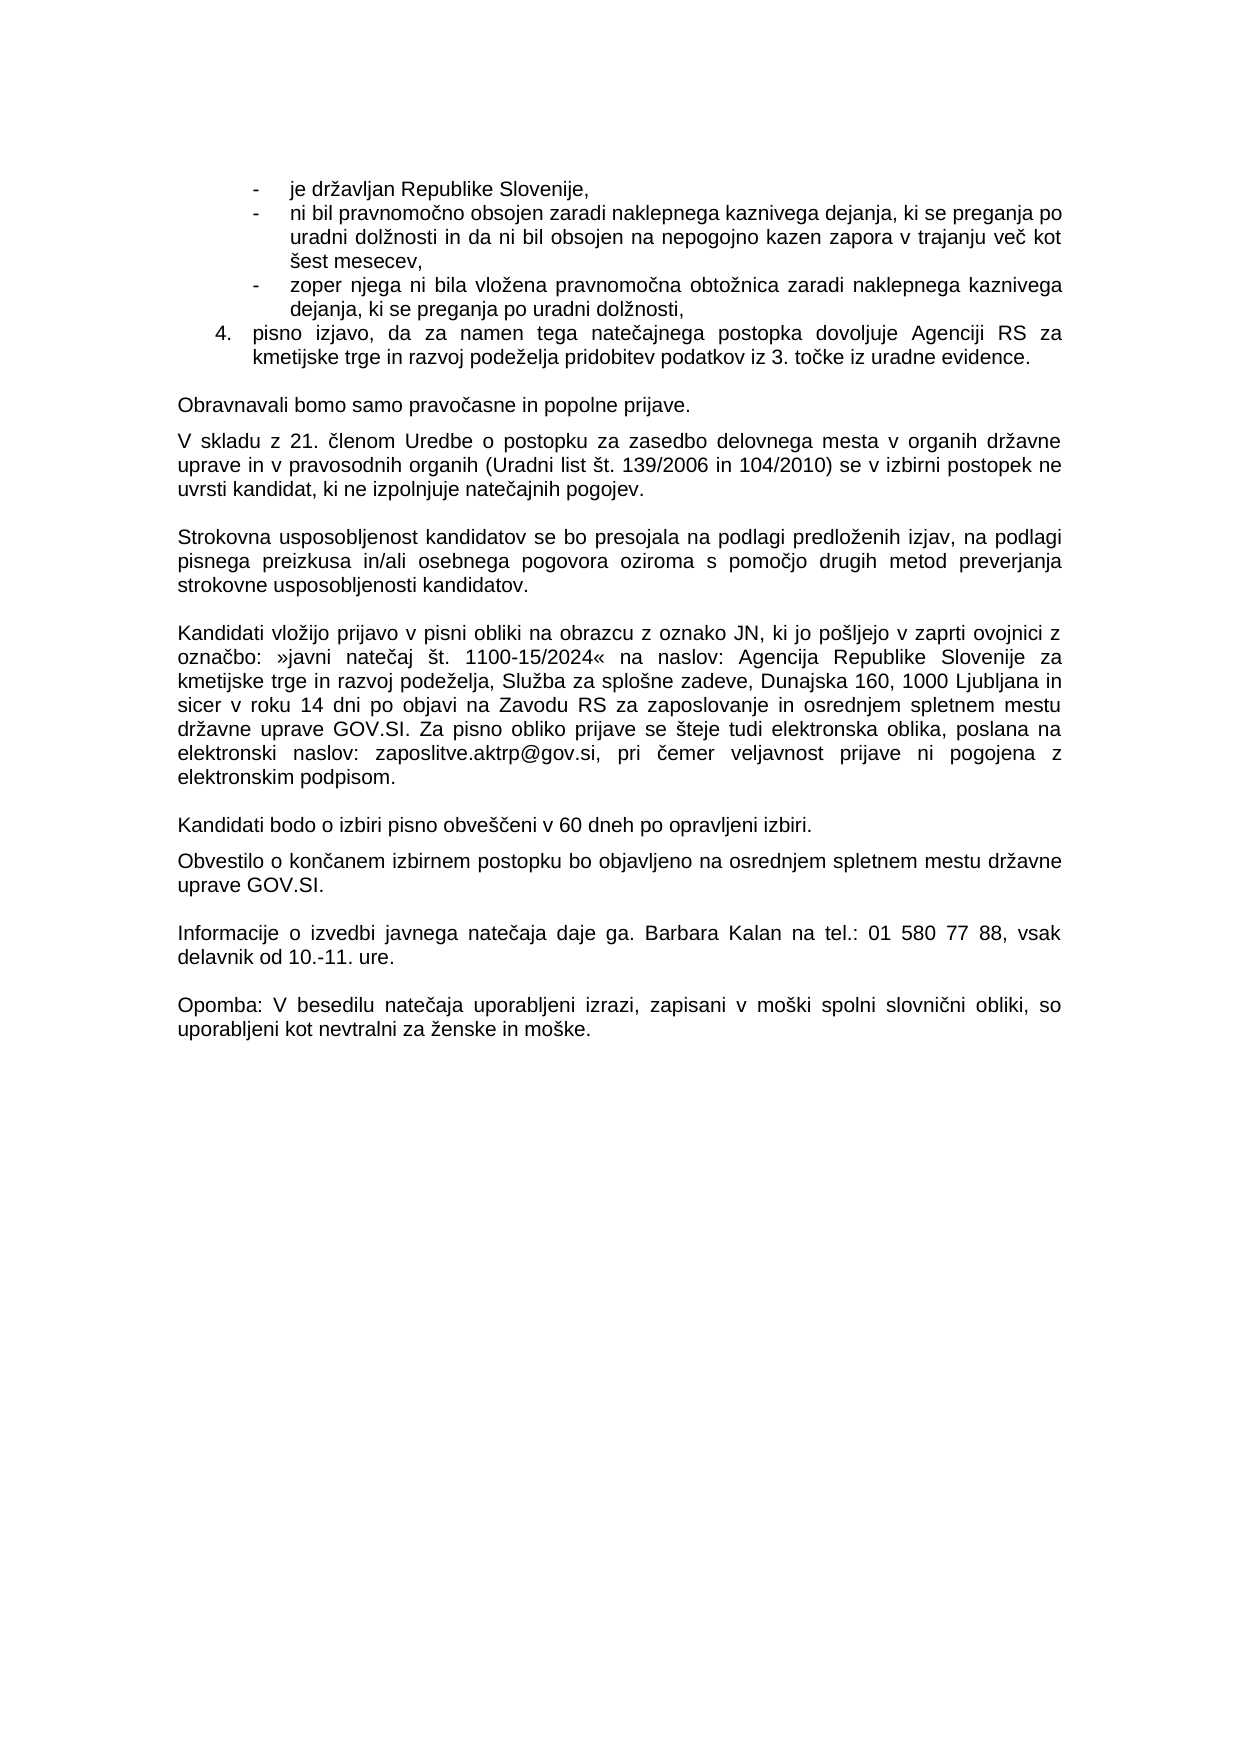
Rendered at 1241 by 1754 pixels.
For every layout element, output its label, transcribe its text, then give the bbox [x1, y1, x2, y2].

text Obvestilo o končanem izbirnem postopku bo objavljeno na osrednjem spletnem mestu državne uprave GOV.SI. [177, 849, 1063, 897]
text Strokovna usposobljenost kandidatov se bo presojala na podlagi predloženih izjav, na podlagi pisnega preizkusa in/ali osebnega pogovora oziroma s pomočjo drugih metod preverjanja strokovne usposobljenosti kandidatov. [177, 525, 1063, 597]
list pisno izjavo, da za namen tega natečajnega postopka dovoljuje Agenciji RS za kmetijske trge in razvoj podeželja pridobitev podatkov iz 3. točke iz uradne evidence. [215, 321, 1063, 369]
list je državljan Republike Slovenije, [252, 177, 1063, 201]
list ni bil pravnomočno obsojen zaradi naklepnega kaznivega dejanja, ki se preganja po uradni dolžnosti in da ni bil obsojen na nepogojno kazen zapora v trajanju več kot šest mesecev, [252, 201, 1063, 273]
list zoper njega ni bila vložena pravnomočna obtožnica zaradi naklepnega kaznivega dejanja, ki se preganja po uradni dolžnosti, [252, 273, 1063, 321]
text Opomba: V besedilu natečaja uporabljeni izrazi, zapisani v moški spolni slovnični obliki, so uporabljeni kot nevtralni za ženske in moške. [177, 993, 1063, 1041]
text Kandidati vložijo prijavo v pisni obliki na obrazcu z oznako JN, ki jo pošljejo v zaprti ovojnici z označbo: »javni natečaj št. 1100-15/2024« na naslov: Agencija Republike Slovenije za kmetijske trge in razvoj podeželja, Služba za splošne zadeve, Dunajska 160, 1000 Ljubljana in sicer v roku 14 dni po objavi na Zavodu RS za zaposlovanje in osrednjem spletnem mestu državne uprave GOV.SI. Za pisno obliko prijave se šteje tudi elektronska oblika, poslana na elektronski naslov: zaposlitve.aktrp@gov.si, pri čemer veljavnost prijave ni pogojena z elektronskim podpisom. [177, 621, 1063, 789]
text Kandidati bodo o izbiri pisno obveščeni v 60 dneh po opravljeni izbiri. [177, 813, 1063, 837]
text Informacije o izvedbi javnega natečaja daje ga. Barbara Kalan na tel.: 01 580 77 88, vsak delavnik od 10.-11. ure. [177, 921, 1063, 969]
text V skladu z 21. členom Uredbe o postopku za zasedbo delovnega mesta v organih državne uprave in v pravosodnih organih (Uradni list št. 139/2006 in 104/2010) se v izbirni postopek ne uvrsti kandidat, ki ne izpolnjuje natečajnih pogojev. [177, 429, 1063, 501]
text Obravnavali bomo samo pravočasne in popolne prijave. [177, 393, 1063, 417]
